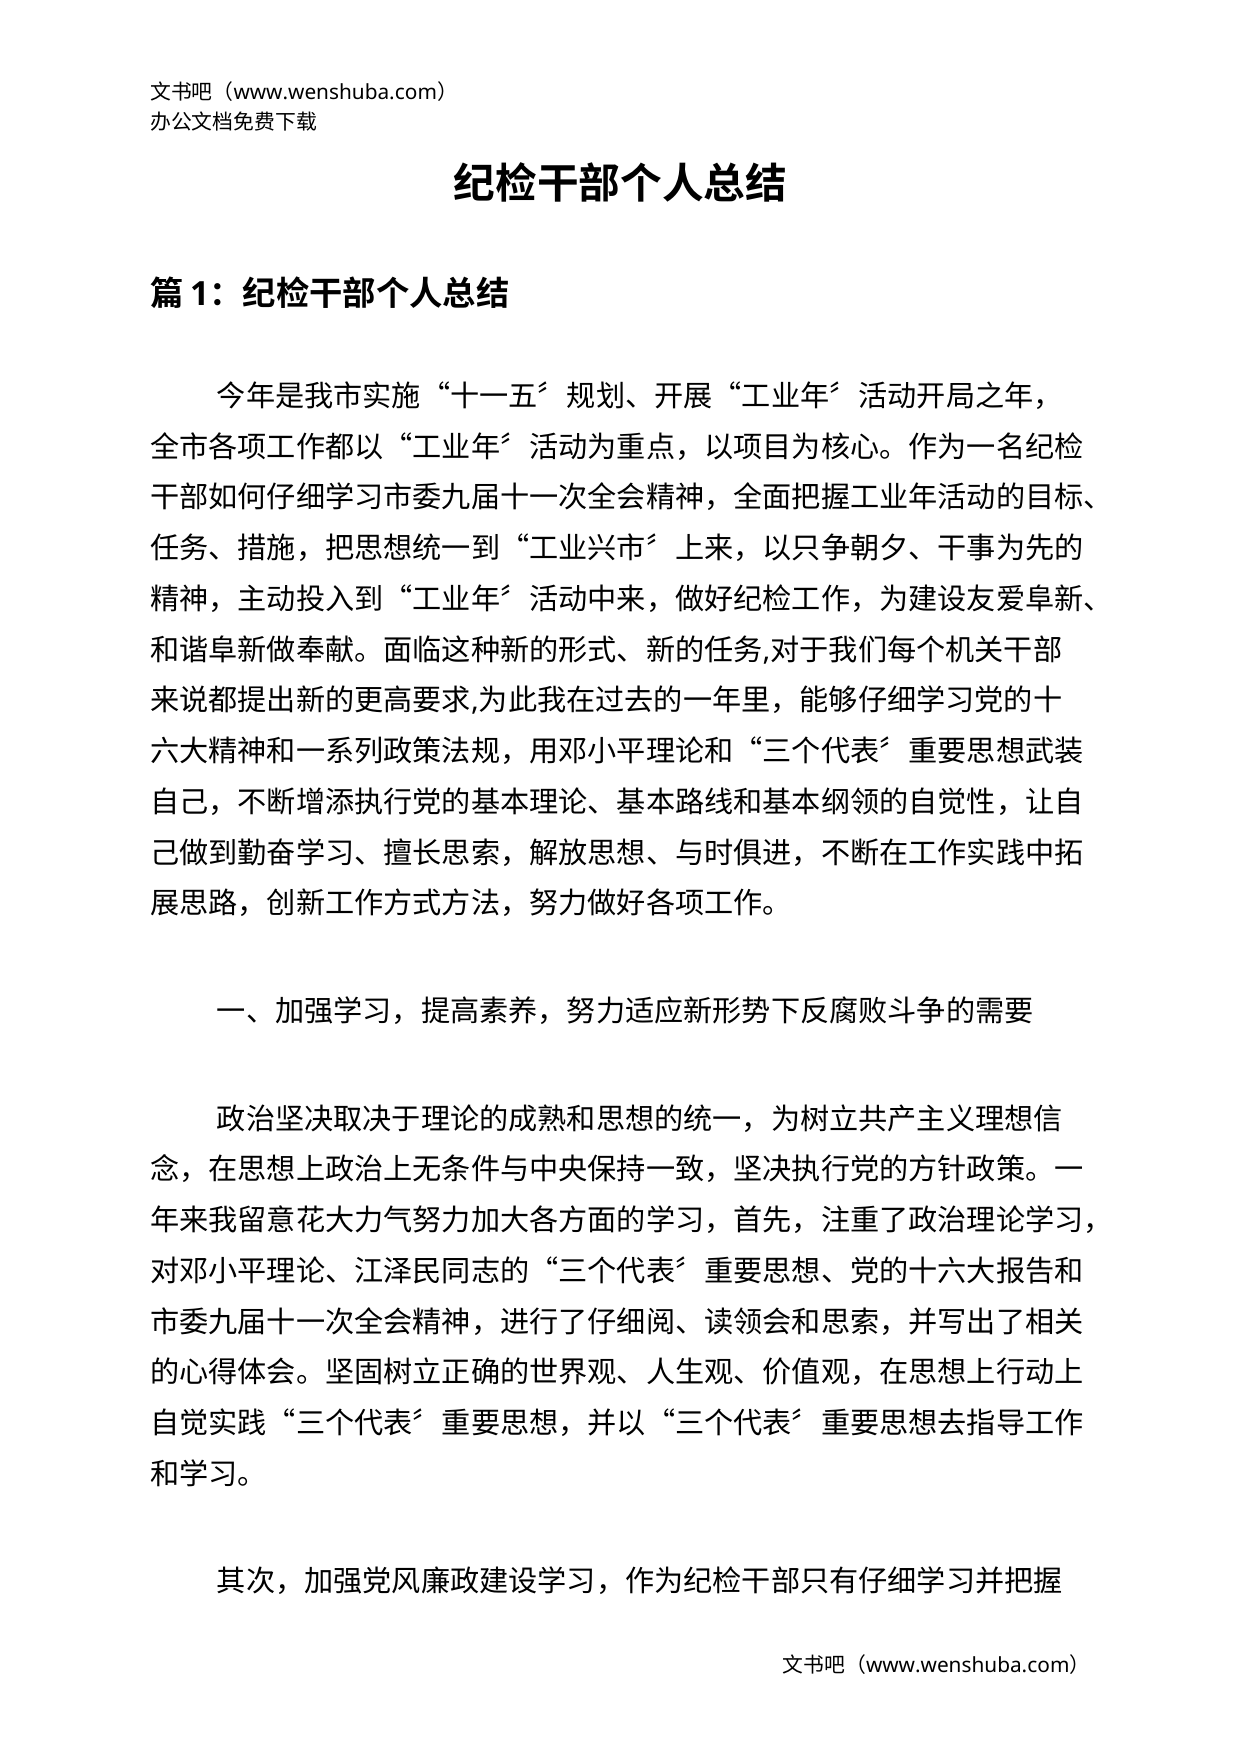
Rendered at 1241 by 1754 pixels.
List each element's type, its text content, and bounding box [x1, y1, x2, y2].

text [150, 1558, 1090, 1600]
subtitle 纪检干部个人总结 [150, 150, 1090, 210]
text 一、加强学习，提高素养，努力适应新形势下反腐败斗争的需要 [150, 988, 1090, 1030]
text 今年是我市实施“十一五〞规划、开展“工业年〞活动开局之年，全市各项工作都以“工业年〞活动为重点，以项目为核心。作为一名纪检干部如何仔细学习市委九届十一次全会精神，全面把握工业年活动的目标、任务、措施，把思想统一到“工业兴市〞上来，以只争朝夕、干事为先的精神，主动投入到“工业年〞活动中来，做好纪检工作，为建设友爱阜新、和谐阜新做奉献。面临这种新的形式、新的任务,对于我们每个机关干部来说都提出新的更高要求,为此我在过去的一年里，能够仔细学习党的十六大精神和一系列政策法规，用邓小平理论和“三个代表〞重要思想武装自己，不断增添执行党的基本理论、基本路线和基本纲领的自觉性，让自己做到勤奋学习、擅长思索，解放思想、与时俱进，不断在工作实践中拓展思路，创新工作方式方法，努力做好各项工作。 [150, 372, 1090, 922]
text 篇1：纪检干部个人总结 [150, 267, 1090, 316]
text 政治坚决取决于理论的成熟和思想的统一，为树立共产主义理想信念，在思想上政治上无条件与中央保持一致，坚决执行党的方针政策。一年来我留意花大力气努力加大各方面的学习，首先，注重了政治理论学习，对邓小平理论、江泽民同志的“三个代表〞重要思想、党的十六大报告和市委九届十一次全会精神，进行了仔细阅、读领会和思索，并写出了相关的心得体会。坚固树立正确的世界观、人生观、价值观，在思想上行动上自觉实践“三个代表〞重要思想，并以“三个代表〞重要思想去指导工作和学习。 [150, 1095, 1090, 1493]
